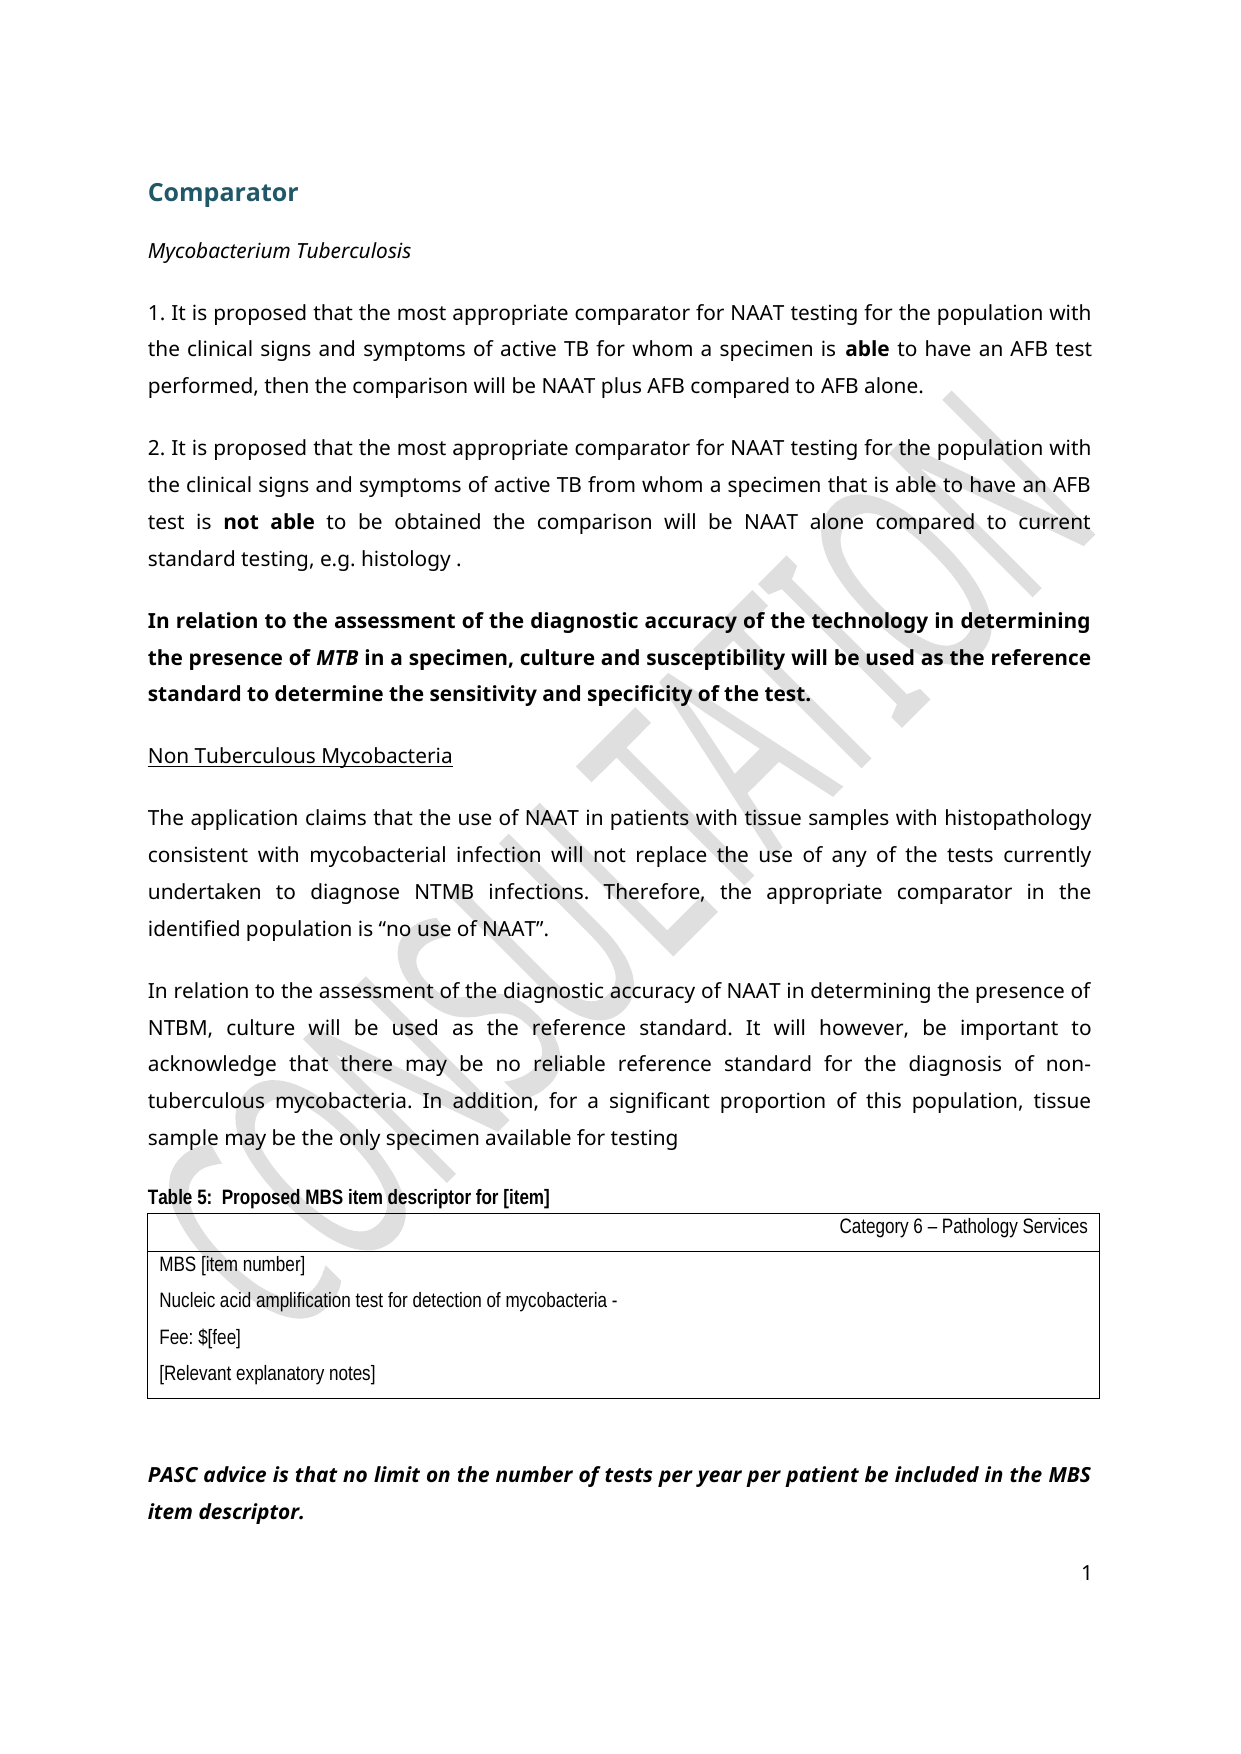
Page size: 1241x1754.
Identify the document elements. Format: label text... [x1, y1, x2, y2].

subtitle Comparator [148, 175, 1092, 209]
text Non Tuberculous Mycobacteria [148, 741, 1092, 770]
text In relation to the assessment of the diagnostic accuracy of NAAT in determining the presence of NTBM, culture will be used as the reference standard. It will however, be important to acknowledge that there may be no reliable reference standard for the diagnosis of non- tuberculous mycobacteria. In addition, for a significant proportion of this population, tissue sample may be the only specimen available for testing [148, 976, 1092, 1152]
text In relation to the assessment of the diagnostic accuracy of the technology in determining the presence of MTB in a specimen, culture and susceptibility will be used as the reference standard to determine the sensitivity and specificity of the test. [148, 606, 1092, 708]
text Mycobacterium Tuberculosis [148, 236, 1092, 264]
text 2. It is proposed that the most appropriate comparator for NAAT testing for the population with the clinical signs and symptoms of active TB from whom a specimen that is able to have an AFB test is not able to be obtained the comparison will be NAAT alone compared to current standard testing, e.g. histology . [148, 433, 1092, 572]
text The application claims that the use of NAAT in patients with tissue samples with histopathology consistent with mycobacterial infection will not replace the use of any of the tests currently undertaken to diagnose NTMB infections. Therefore, the appropriate comparator in the identified population is “no use of NAAT”. [148, 803, 1092, 942]
text Table 5: Proposed MBS item descriptor for [item] [148, 1185, 1092, 1209]
table_cell MBS [item number] Nucleic acid amplification test for detection of mycobacteria - Fee: $[fee] [Relevant explanatory notes] [148, 1252, 1099, 1398]
table_header Category 6 – Pathology Services [148, 1214, 1099, 1251]
text 1. It is proposed that the most appropriate comparator for NAAT testing for the population with the clinical signs and symptoms of active TB for whom a specimen is able to have an AFB test performed, then the comparison will be NAAT plus AFB compared to AFB alone. [148, 298, 1092, 400]
text PASC advice is that no limit on the number of tests per year per patient be included in the MBS item descriptor. [148, 1461, 1092, 1526]
